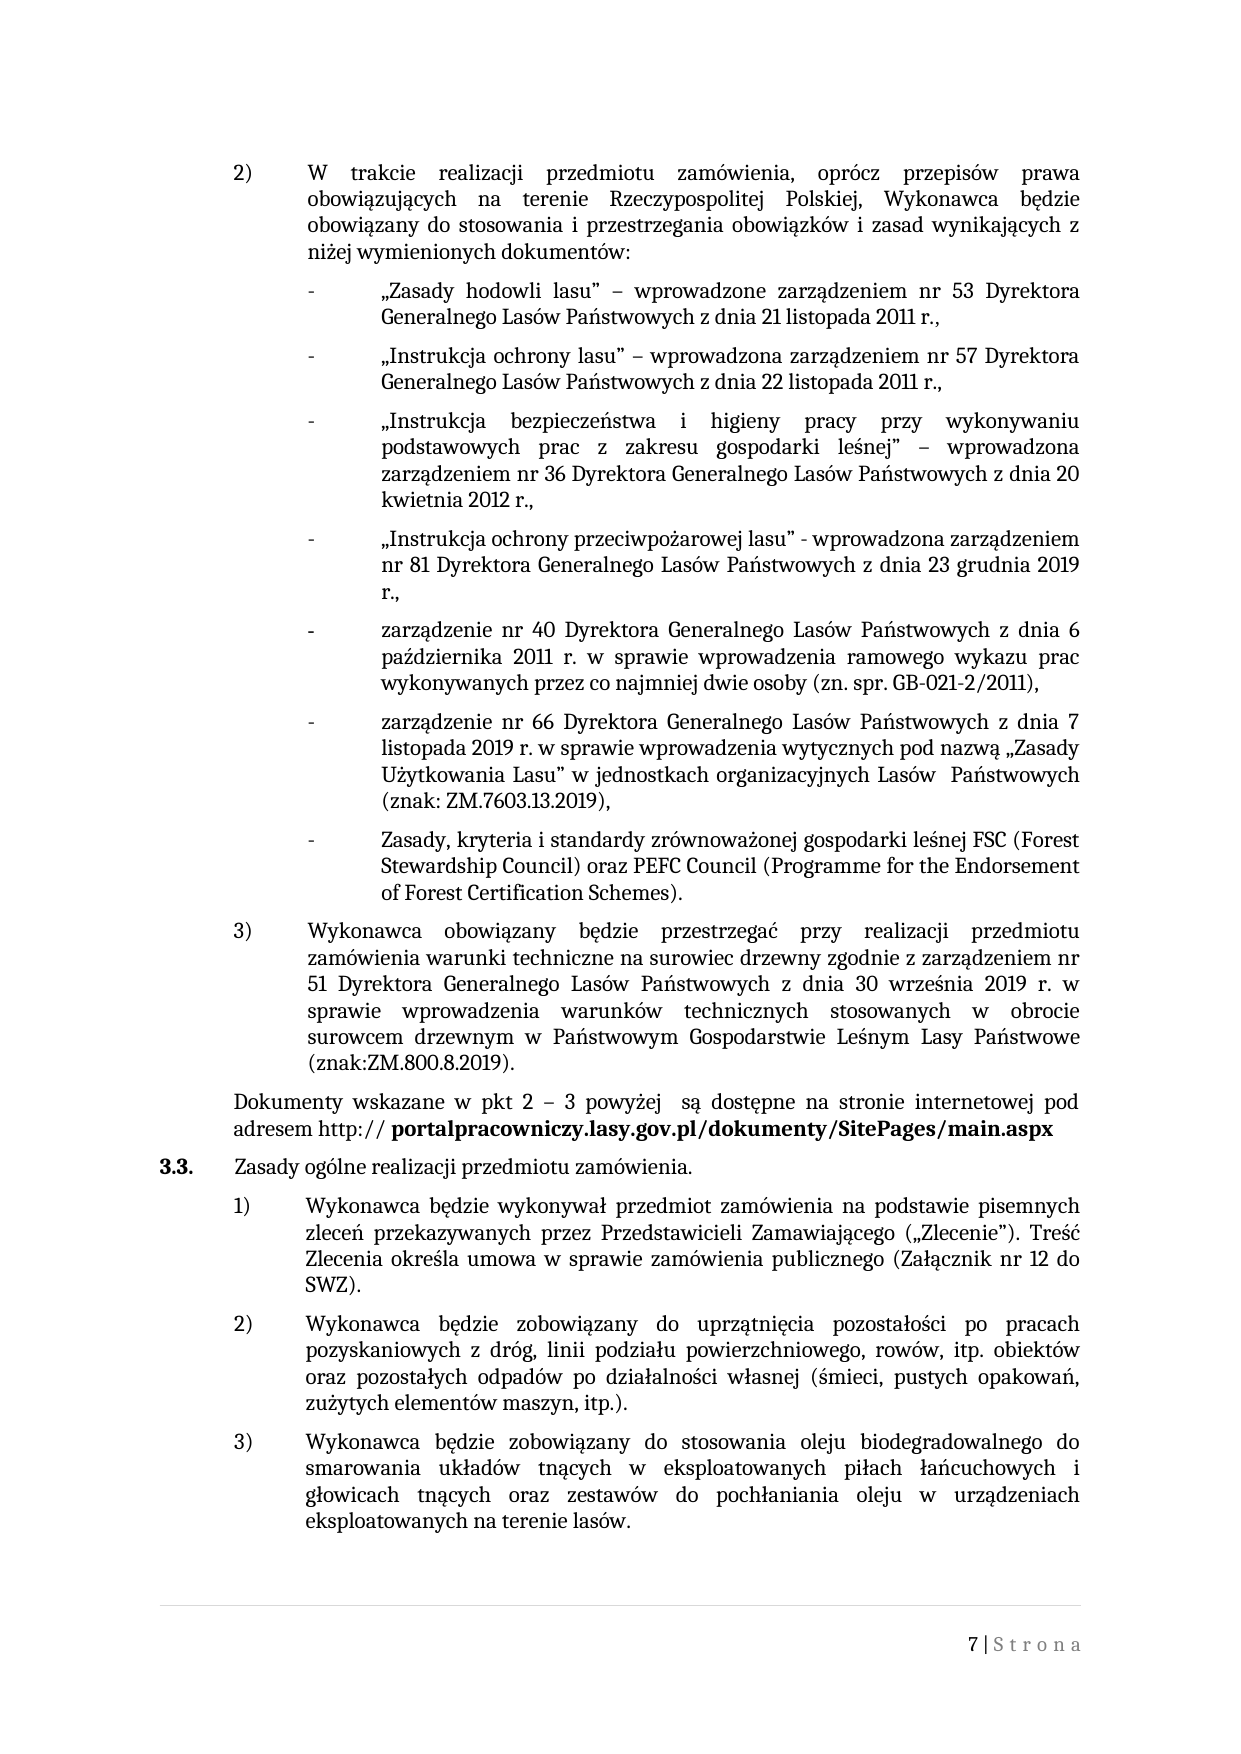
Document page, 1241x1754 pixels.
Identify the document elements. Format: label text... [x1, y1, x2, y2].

text - „Zasady hodowli lasu” – wprowadzone zarządzeniem nr 53 Dyrektora Generalnego Lasów Państwowych z dnia 21 listopada 2011 r., [307, 277, 1081, 330]
text - Zasady, kryteria i standardy zrównoważonej gospodarki leśnej FSC (Forest Stewardship Council) oraz PEFC Council (Programme for the Endorsement of Forest Certification Schemes). [307, 827, 1081, 906]
text 2) W trakcie realizacji przedmiotu zamówienia, oprócz przepisów prawa obowiązujących na terenie Rzeczypospolitej Polskiej, Wykonawca będzie obowiązany do stosowania i przestrzegania obowiązków i zasad wynikających z niżej wymienionych dokumentów: [233, 159, 1081, 265]
text 3) Wykonawca będzie zobowiązany do stosowania oleju biodegradowalnego do smarowania układów tnących w eksploatowanych piłach łańcuchowych i głowicach tnących oraz zestawów do pochłaniania oleju w urządzeniach eksploatowanych na terenie lasów. [234, 1429, 1081, 1534]
text 1) Wykonawca będzie wykonywał przedmiot zamówienia na podstawie pisemnych zleceń przekazywanych przez Przedstawicieli Zamawiającego („Zlecenie”). Treść Zlecenia określa umowa w sprawie zamówienia publicznego (Załącznik nr 12 do SWZ). [234, 1193, 1081, 1298]
text - „Instrukcja bezpieczeństwa i higieny pracy przy wykonywaniu podstawowych prac z zakresu gospodarki leśnej” – wprowadzona zarządzeniem nr 36 Dyrektora Generalnego Lasów Państwowych z dnia 20 kwietnia 2012 r., [307, 408, 1081, 513]
text - „Instrukcja ochrony lasu” – wprowadzona zarządzeniem nr 57 Dyrektora Generalnego Lasów Państwowych z dnia 22 listopada 2011 r., [307, 343, 1081, 395]
text 2) Wykonawca będzie zobowiązany do uprzątnięcia pozostałości po pracach pozyskaniowych z dróg, linii podziału powierzchniowego, rowów, itp. obiektów oraz pozostałych odpadów po działalności własnej (śmieci, pustych opakowań, zużytych elementów maszyn, itp.). [234, 1311, 1081, 1416]
list Zasady ogólne realizacji przedmiotu zamówienia. [159, 1154, 1081, 1181]
text - „Instrukcja ochrony przeciwpożarowej lasu” - wprowadzona zarządzeniem nr 81 Dyrektora Generalnego Lasów Państwowych z dnia 23 grudnia 2019 r., [307, 526, 1081, 605]
text - zarządzenie nr 66 Dyrektora Generalnego Lasów Państwowych z dnia 7 listopada 2019 r. w sprawie wprowadzenia wytycznych pod nazwą „Zasady Użytkowania Lasu” w jednostkach organizacyjnych Lasów Państwowych (znak: ZM.7603.13.2019), [307, 709, 1081, 814]
text - zarządzenie nr 40 Dyrektora Generalnego Lasów Państwowych z dnia 6 października 2011 r. w sprawie wprowadzenia ramowego wykazu prac wykonywanych przez co najmniej dwie osoby (zn. spr. GB-021-2/2011), [307, 617, 1081, 696]
text 3) Wykonawca obowiązany będzie przestrzegać przy realizacji przedmiotu zamówienia warunki techniczne na surowiec drzewny zgodnie z zarządzeniem nr 51 Dyrektora Generalnego Lasów Państwowych z dnia 30 września 2019 r. w sprawie wprowadzenia warunków technicznych stosowanych w obrocie surowcem drzewnym w Państwowym Gospodarstwie Leśnym Lasy Państwowe (znak:ZM.800.8.2019). [233, 918, 1081, 1076]
text Dokumenty wskazane w pkt 2 – 3 powyżej są dostępne na stronie internetowej pod adresem http:// portalpracowniczy.lasy.gov.pl/dokumenty/SitePages/main.aspx [233, 1089, 1081, 1142]
